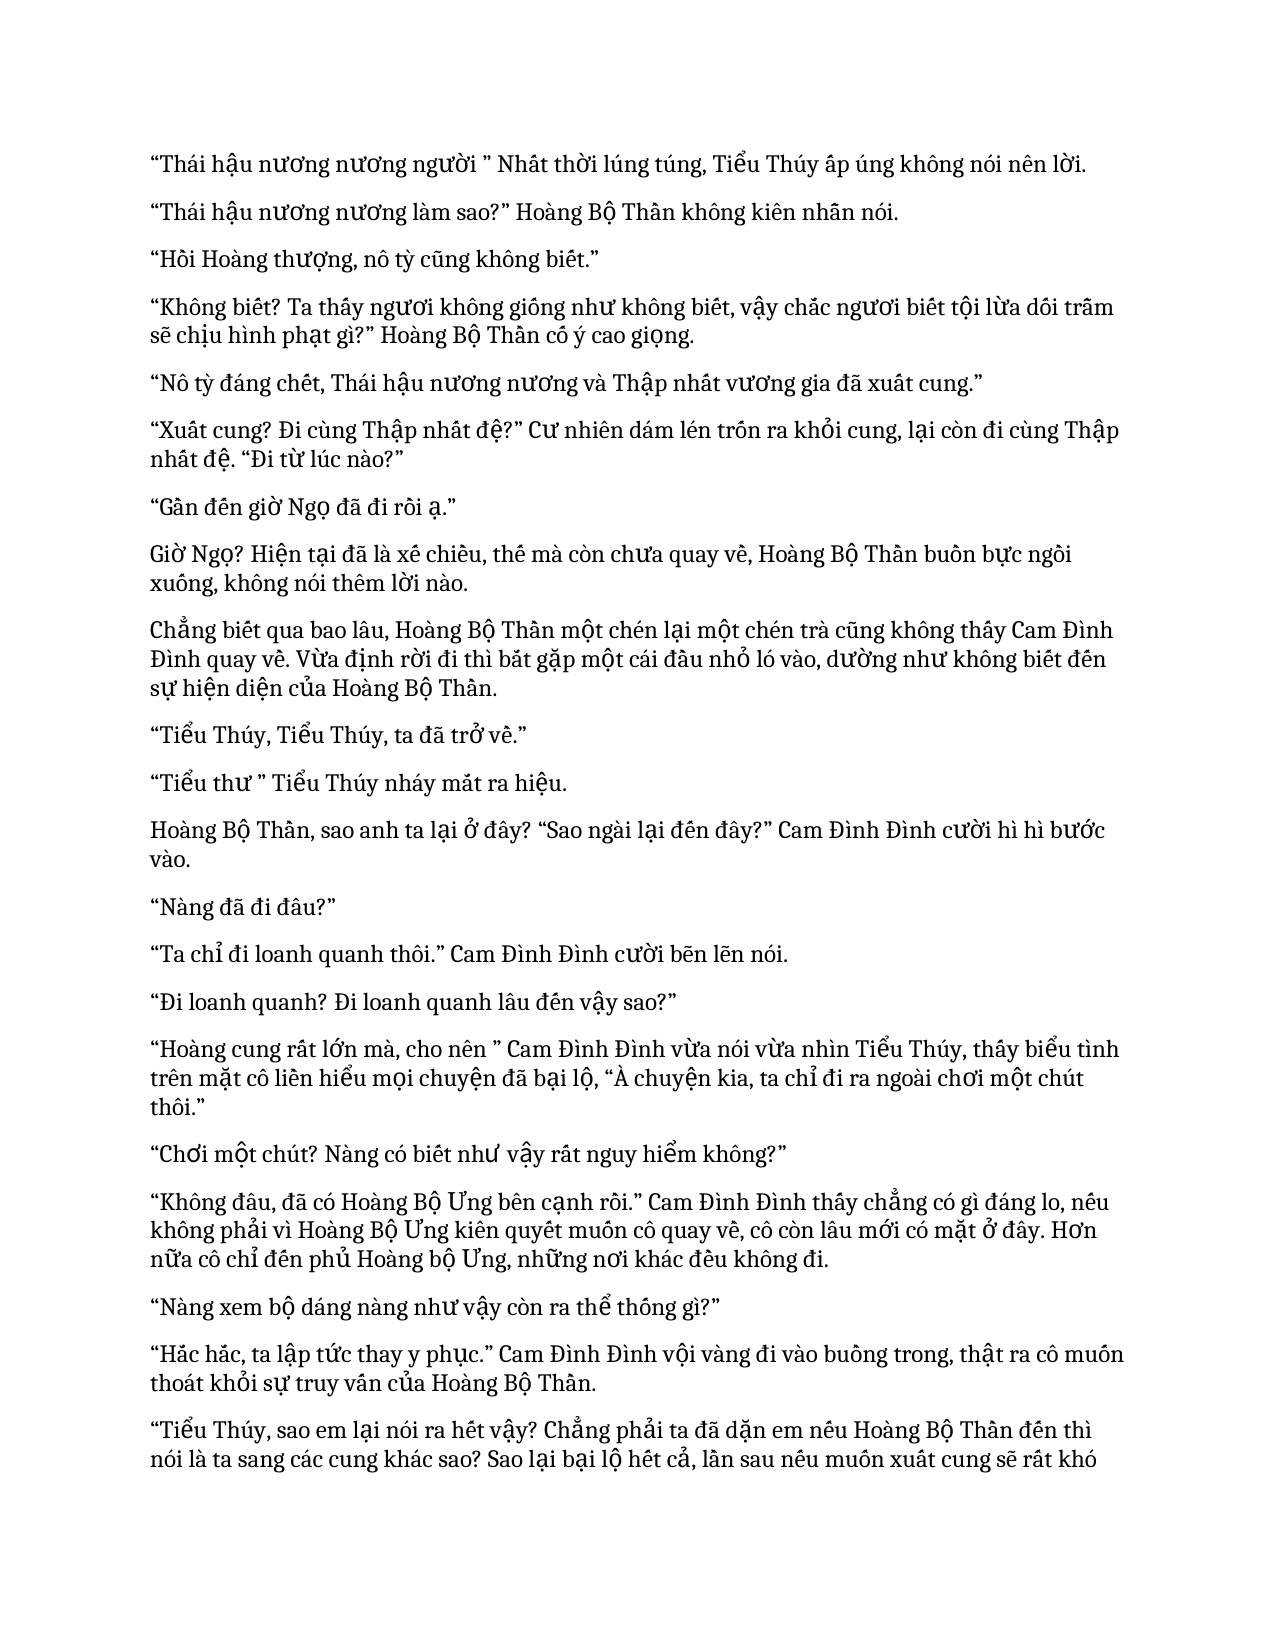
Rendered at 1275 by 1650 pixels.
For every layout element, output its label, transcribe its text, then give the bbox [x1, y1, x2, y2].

text “Hoàng cung rất lớn mà, cho nên ” Cam Đình Đình vừa nói vừa nhìn Tiểu Thúy, thấy biểu tình trên mặt cô liền hiểu mọi chuyện đã bại lộ, “À chuyện kia, ta chỉ đi ra ngoài chơi một chút thôi.” [150, 1035, 1125, 1121]
text “Không biết? Ta thấy ngươi không giống như không biết, vậy chắc ngươi biết tội lừa dối trẫm sẽ chịu hình phạt gì?” Hoàng Bộ Thần cố ý cao giọng. [150, 292, 1125, 350]
text “Nàng đã đi đâu?” [150, 892, 1125, 921]
text “Thái hậu nương nương người ” Nhất thời lúng túng, Tiểu Thúy ấp úng không nói nên lời. [150, 150, 1125, 179]
text “Xuất cung? Đi cùng Thập nhất đệ?” Cư nhiên dám lén trốn ra khỏi cung, lại còn đi cùng Thập nhất đệ. “Đi từ lúc nào?” [150, 416, 1125, 474]
text “Tiểu Thúy, Tiểu Thúy, ta đã trở về.” [150, 721, 1125, 750]
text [150, 1416, 1125, 1474]
text “Đi loanh quanh? Đi loanh quanh lâu đến vậy sao?” [150, 987, 1125, 1016]
text “Thái hậu nương nương làm sao?” Hoàng Bộ Thần không kiên nhẫn nói. [150, 197, 1125, 226]
text “Nô tỳ đáng chết, Thái hậu nương nương và Thập nhất vương gia đã xuất cung.” [150, 369, 1125, 397]
text “Hồi Hoàng thượng, nô tỳ cũng không biết.” [150, 245, 1125, 274]
text Hoàng Bộ Thần, sao anh ta lại ở đây? “Sao ngài lại đến đây?” Cam Đình Đình cười hì hì bước vào. [150, 816, 1125, 874]
text Chẳng biết qua bao lâu, Hoàng Bộ Thần một chén lại một chén trà cũng không thấy Cam Đình Đình quay về. Vừa định rời đi thì bắt gặp một cái đầu nhỏ ló vào, dường như không biết đến sự hiện diện của Hoàng Bộ Thần. [150, 616, 1125, 702]
text “Nàng xem bộ dáng nàng như vậy còn ra thể thống gì?” [150, 1292, 1125, 1321]
text “Hắc hắc, ta lập tức thay y phục.” Cam Đình Đình vội vàng đi vào buồng trong, thật ra cô muốn thoát khỏi sự truy vấn của Hoàng Bộ Thần. [150, 1340, 1125, 1397]
text Giờ Ngọ? Hiện tại đã là xế chiều, thế mà còn chưa quay về, Hoàng Bộ Thần buồn bực ngồi xuống, không nói thêm lời nào. [150, 540, 1125, 597]
text “Tiểu thư ” Tiểu Thúy nháy mắt ra hiệu. [150, 769, 1125, 797]
text “Chơi một chút? Nàng có biết như vậy rất nguy hiểm không?” [150, 1140, 1125, 1169]
text “Gần đến giờ Ngọ đã đi rồi ạ.” [150, 492, 1125, 521]
text “Ta chỉ đi loanh quanh thôi.” Cam Đình Đình cười bẽn lẽn nói. [150, 940, 1125, 969]
text “Không đâu, đã có Hoàng Bộ Ưng bên cạnh rồi.” Cam Đình Đình thấy chẳng có gì đáng lo, nếu không phải vì Hoàng Bộ Ưng kiên quyết muốn cô quay về, cô còn lâu mới có mặt ở đây. Hơn nữa cô chỉ đến phủ Hoàng bộ Ưng, những nơi khác đều không đi. [150, 1187, 1125, 1274]
